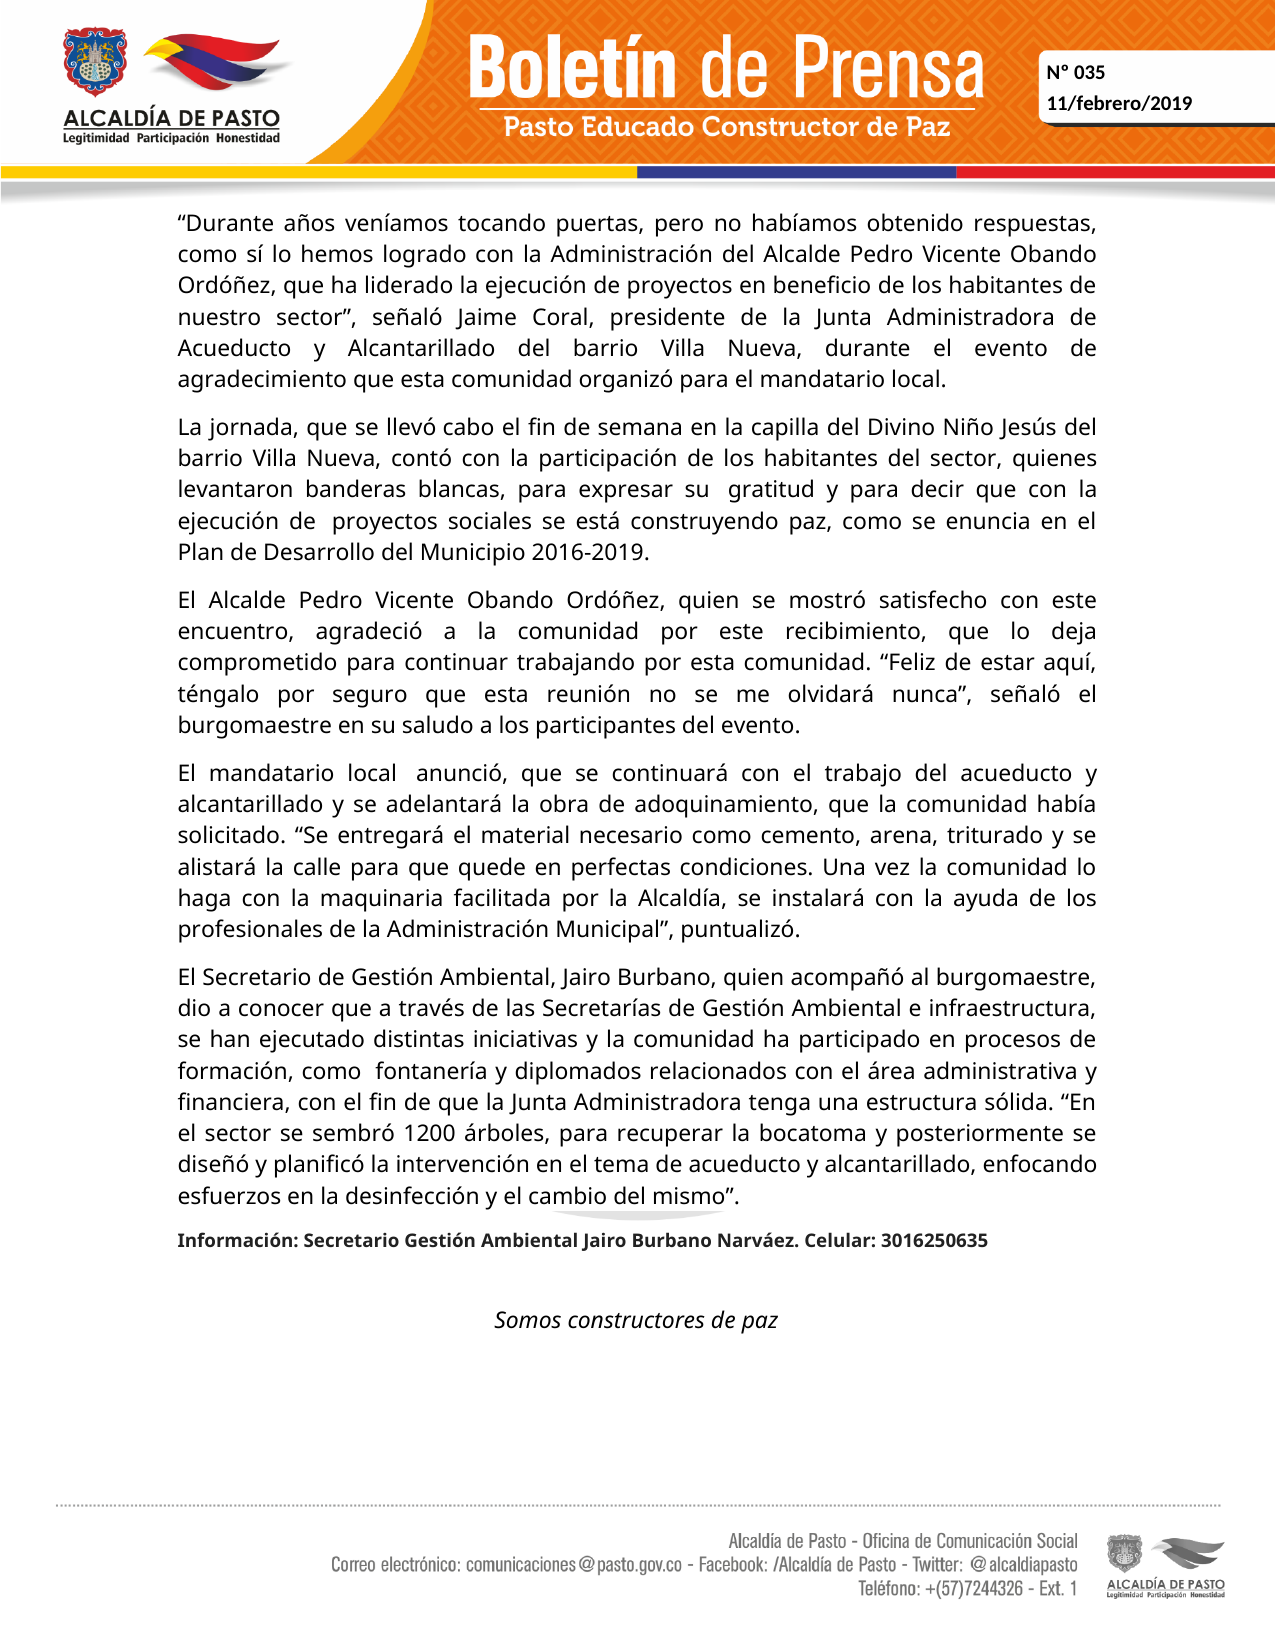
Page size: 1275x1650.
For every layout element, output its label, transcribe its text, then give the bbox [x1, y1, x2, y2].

text “Durante años veníamos tocando puertas, pero no habíamos obtenido respuestas, como sí lo hemos logrado con la Administración del Alcalde Pedro Vicente Obando Ordóñez, que ha liderado la ejecución de proyectos en beneficio de los habitantes de nuestro sector”, señaló Jaime Coral, presidente de la Junta Administradora de Acueducto y Alcantarillado del barrio Villa Nueva, durante el evento de agradecimiento que esta comunidad organizó para el mandatario local. [177, 207, 1098, 394]
text Información: Secretario Gestión Ambiental Jairo Burbano Narváez. Celular: 3016250635 [177, 1228, 1098, 1253]
text Somos constructores de paz [177, 1304, 1098, 1335]
text El mandatario local anunció, que se continuará con el trabajo del acueducto y alcantarillado y se adelantará la obra de adoquinamiento, que la comunidad había solicitado. “Se entregará el material necesario como cemento, arena, triturado y se alistará la calle para que quede en perfectas condiciones. Una vez la comunidad lo haga con la maquinaria facilitada por la Alcaldía, se instalará con la ayuda de los profesionales de la Administración Municipal”, puntualizó. [177, 757, 1098, 944]
picture [0, 0, 1275, 1645]
text La jornada, que se llevó cabo el fin de semana en la capilla del Divino Niño Jesús del barrio Villa Nueva, contó con la participación de los habitantes del sector, quienes levantaron banderas blancas, para expresar su gratitud y para decir que con la ejecución de proyectos sociales se está construyendo paz, como se enuncia en el Plan de Desarrollo del Municipio 2016-2019. [177, 411, 1098, 567]
text El Secretario de Gestión Ambiental, Jairo Burbano, quien acompañó al burgomaestre, dio a conocer que a través de las Secretarías de Gestión Ambiental e infraestructura, se han ejecutado distintas iniciativas y la comunidad ha participado en procesos de formación, como fontanería y diplomados relacionados con el área administrativa y financiera, con el fin de que la Junta Administradora tenga una estructura sólida. “En el sector se sembró 1200 árboles, para recuperar la bocatoma y posteriormente se diseñó y planificó la intervención en el tema de acueducto y alcantarillado, enfocando esfuerzos en la desinfección y el cambio del mismo”. [177, 961, 1098, 1211]
text El Alcalde Pedro Vicente Obando Ordóñez, quien se mostró satisfecho con este encuentro, agradeció a la comunidad por este recibimiento, que lo deja comprometido para continuar trabajando por esta comunidad. “Feliz de estar aquí, téngalo por seguro que esta reunión no se me olvidará nunca”, señaló el burgomaestre en su saludo a los participantes del evento. [177, 584, 1098, 740]
